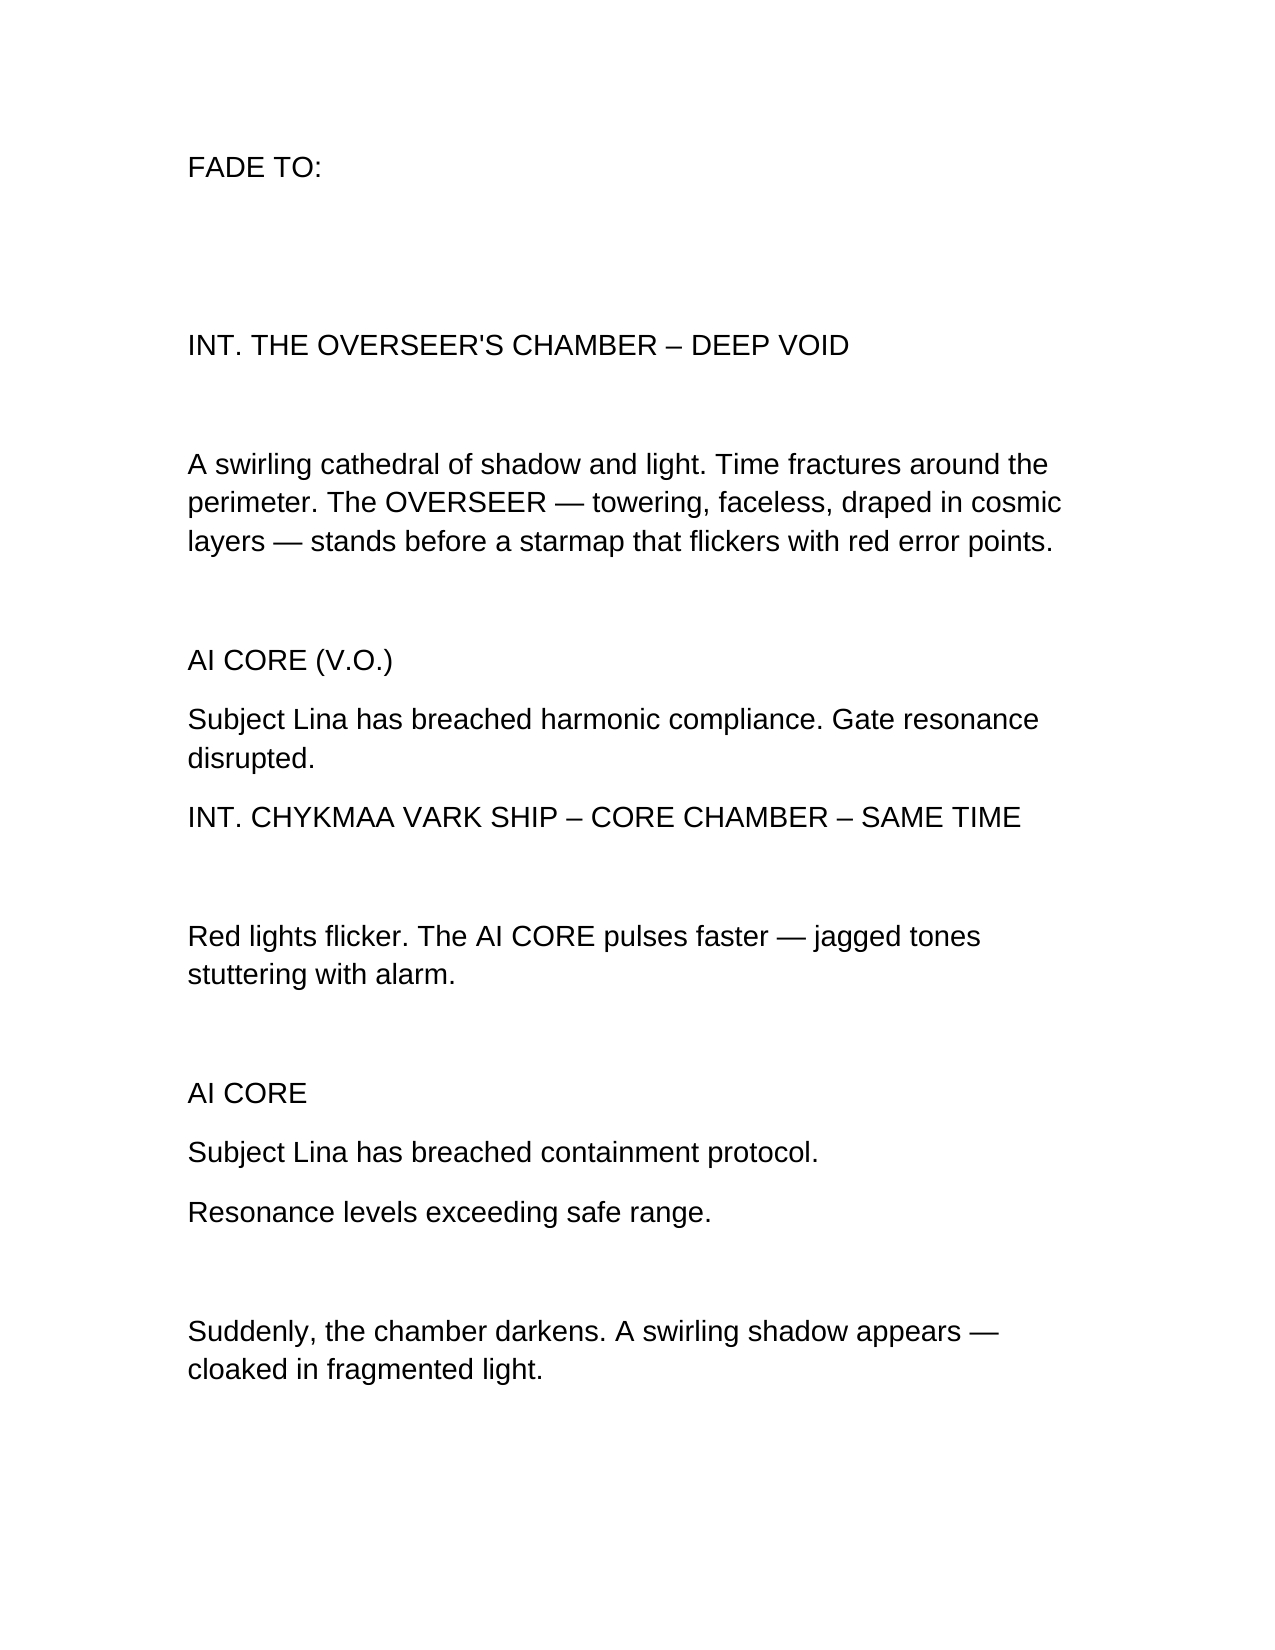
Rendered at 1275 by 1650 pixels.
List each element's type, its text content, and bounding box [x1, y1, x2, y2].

text Resonance levels exceeding safe range. [187, 1195, 1087, 1228]
text INT. CHYKMAA VARK SHIP – CORE CHAMBER – SAME TIME [187, 800, 1087, 833]
text Suddenly, the chamber darkens. A swirling shadow appears — cloaked in fragmented light. [187, 1313, 1087, 1386]
text Subject Lina has breached harmonic compliance. Gate resonance disrupted. [187, 702, 1087, 774]
text A swirling cathedral of shadow and light. Time fractures around the perimeter. The OVERSEER — towering, faceless, draped in cosmic layers — stands before a starmap that flickers with red error points. [187, 447, 1087, 557]
text FADE TO: [187, 150, 1087, 183]
text Subject Lina has breached containment protocol. [187, 1135, 1087, 1169]
text AI CORE (V.O.) [187, 643, 1087, 676]
text Red lights flicker. The AI CORE pulses faster — jagged tones stuttering with alarm. [187, 919, 1087, 991]
text INT. THE OVERSEER'S CHAMBER – DEEP VOID [187, 328, 1087, 362]
text AI CORE [187, 1076, 1087, 1109]
